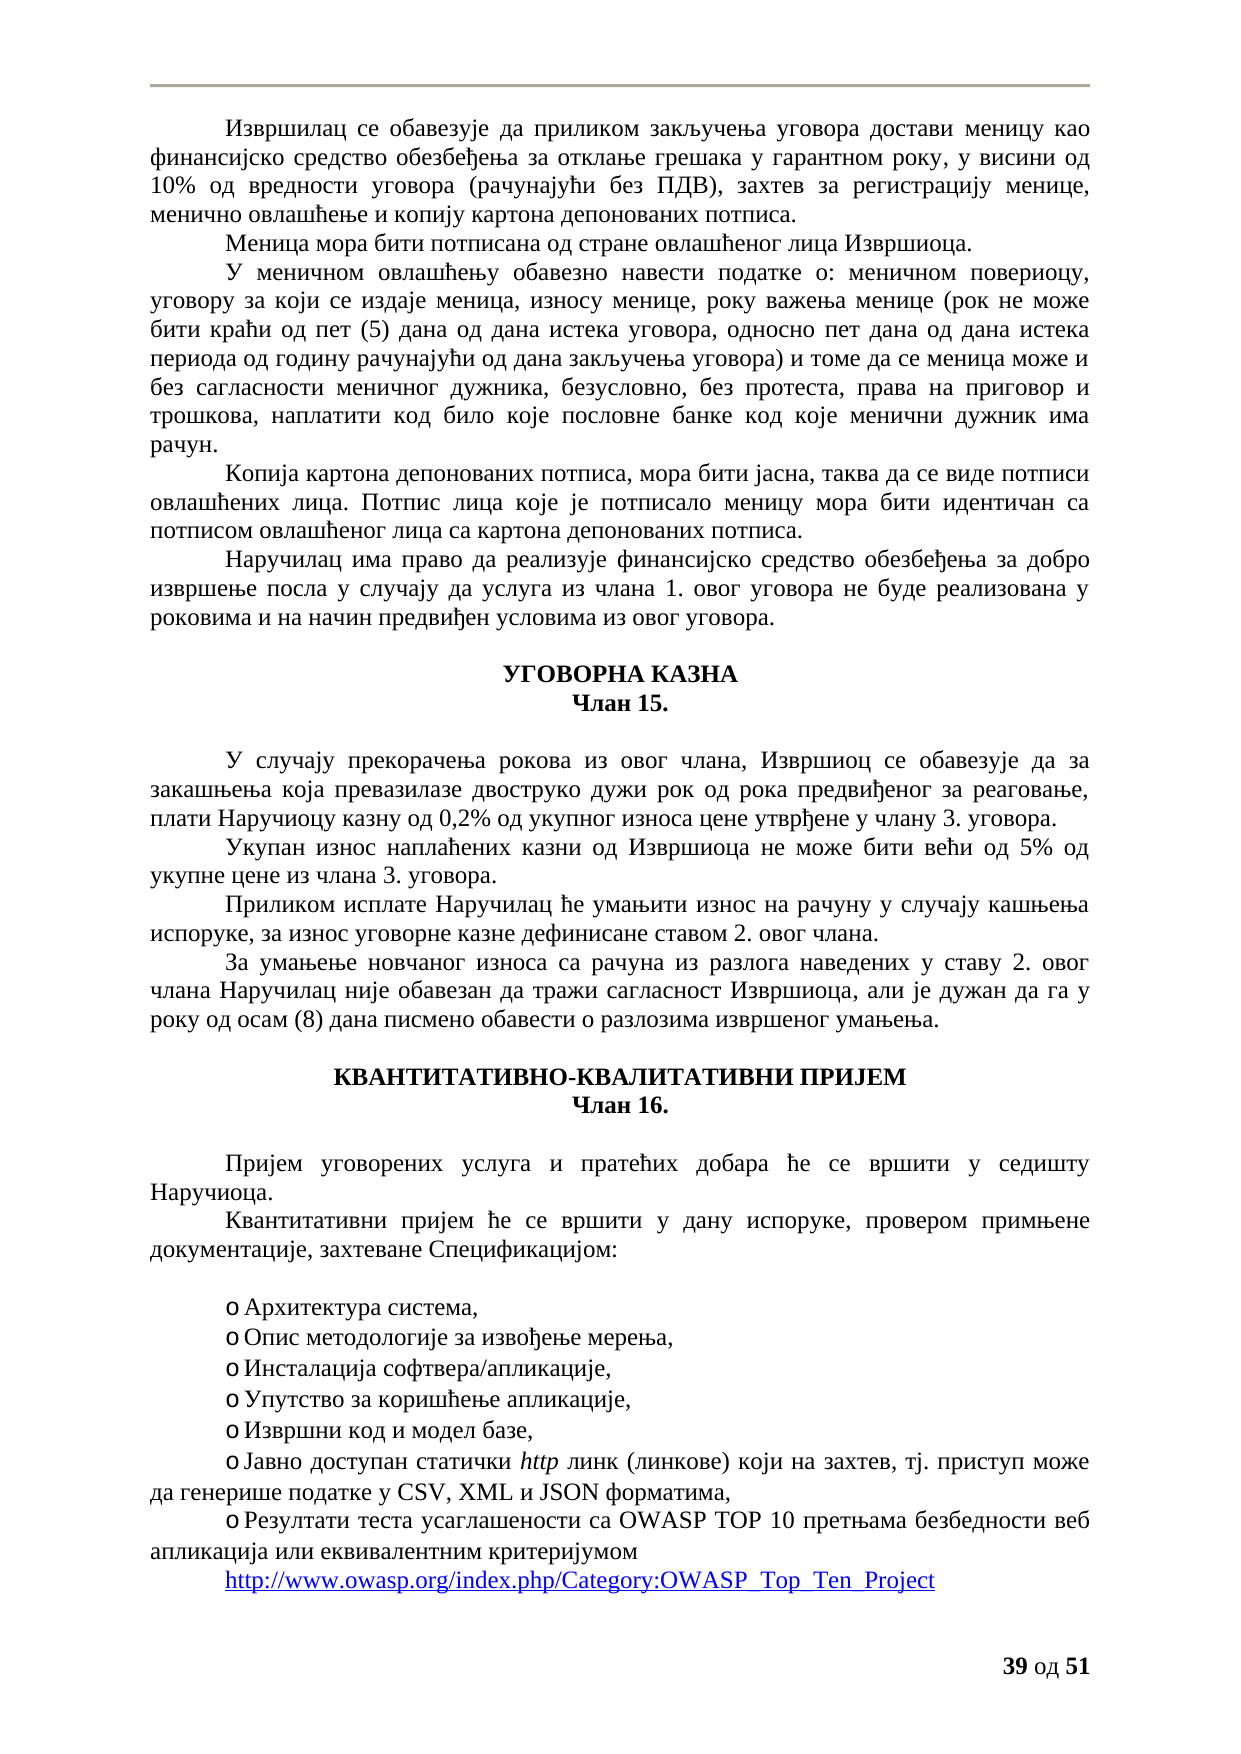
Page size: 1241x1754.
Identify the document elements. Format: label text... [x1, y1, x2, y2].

text У случају прекорачења рокова из овог члана, Извршиоц се обавезује да за закашњења која превазилазе двоструко дужи рок од рока предвиђеног за реаговање, плати Наручиоцу казну од 0,2% од укупног износа цене утврђене у члану 3. уговора. [150, 745, 1090, 832]
text Уговорна казна [150, 659, 1090, 688]
list Јавно доступан статички http линк (линкове) који на захтев, тј. приступ може да генерише податке у CSV, XML и JSON форматима, [150, 1446, 1090, 1505]
text КВАНТИТАТИВНО-КВАЛИТАТИВНИ пријЕМ [150, 1062, 1090, 1090]
text Квантитативни пријем ће се вршити у дану испоруке, провером примњене документације, захтеване Спецификацијом: [150, 1205, 1090, 1263]
text Члан 15. [150, 688, 1090, 717]
text За умањење новчаног износа са рачуна из разлога наведених у ставу 2. овог члана Наручилац није обавезан да тражи сагласност Извршиоца, али је дужан да га у року од осам (8) дана писмено обавести о разлозима извршеног умањења. [150, 947, 1090, 1033]
text http://www.owasp.org/index.php/Category:OWASP_Top_Ten_Project [150, 1565, 1090, 1594]
list Инсталација софтвера/апликације, [150, 1353, 1090, 1384]
text Укупан износ наплаћених казни од Извршиоца не може бити већи од 5% од укупне цене из члана 3. уговора. [150, 832, 1090, 889]
text Приликом исплате Наручилац ће умањити износ на рачуну у случају кашњења испоруке, за износ уговорне казне дефинисане ставом 2. овог члана. [150, 889, 1090, 947]
list Резултати теста усаглашености са OWASP TOP 10 претњама безбедности веб апликација или еквивалентним критеријумом [150, 1505, 1090, 1565]
text Пријем уговорених услуга и пратећих добара ће се вршити у седишту Наручиоца. [150, 1148, 1090, 1205]
text Меница мора бити потписана од стране овлашћеног лица Извршиоца. [150, 228, 1090, 257]
text Наручилац има право да реализује финансијско средство обезбеђења за добро извршење посла у случају да услуга из члана 1. овог уговора не буде реализована у роковима и на начин предвиђен условима из овог уговора. [150, 544, 1090, 630]
list Упутство за коришћење апликације, [150, 1384, 1090, 1415]
text Члан 16. [150, 1090, 1090, 1119]
text Извршилац се обавезује да приликом закључења уговора достави меницу као финансијско средство обезбеђења за отклање грешака у гарантном року, у висини од 10% од вредности уговора (рачунајући без ПДВ), захтев за регистрацију менице, менично овлашћење и копију картона депонованих потписа. [150, 113, 1090, 228]
list Архитектура система, [150, 1292, 1090, 1322]
list Опис методологије за извођење мерења, [150, 1322, 1090, 1353]
list Извршни код и модел базе, [150, 1415, 1090, 1446]
